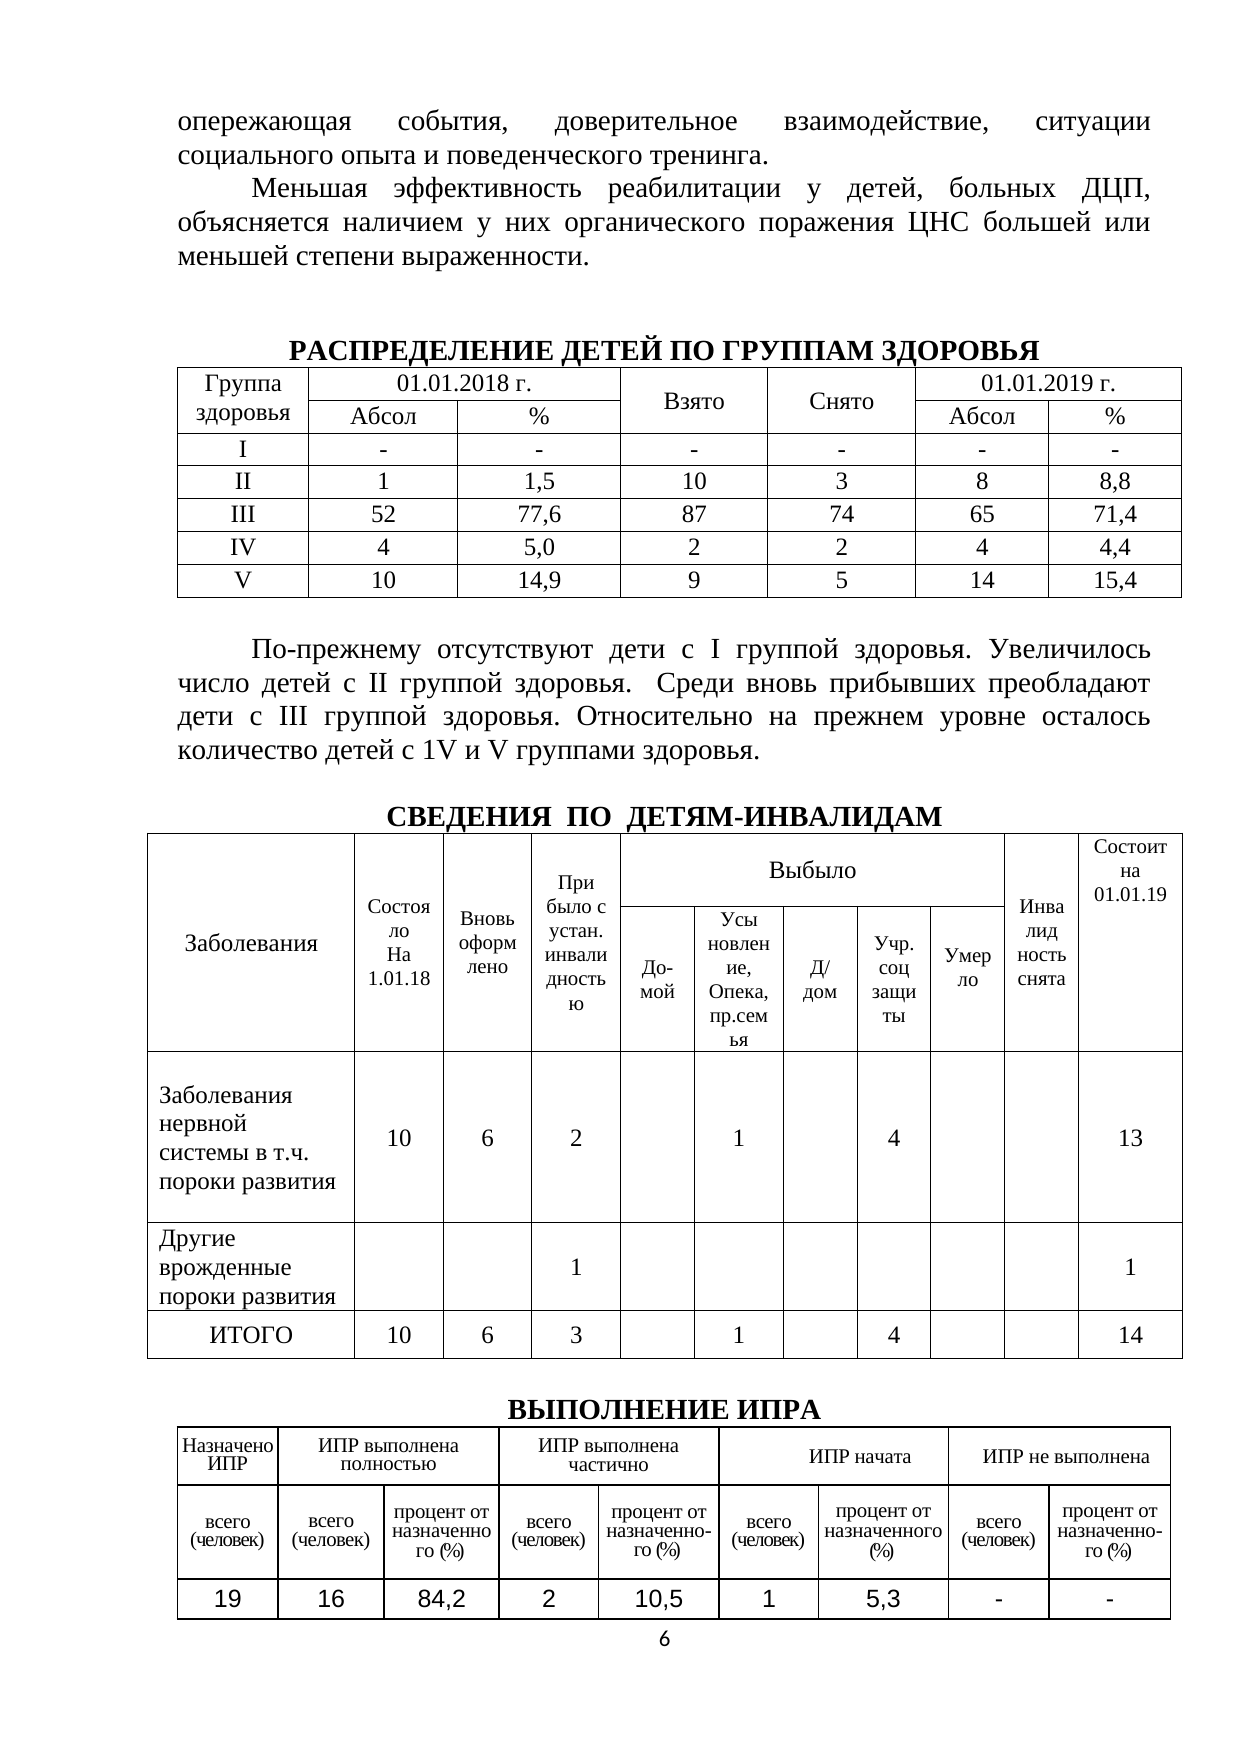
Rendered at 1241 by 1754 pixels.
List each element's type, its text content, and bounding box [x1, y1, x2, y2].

table_cell [444, 1223, 531, 1309]
table_header Состоит на 01.01.19 [1079, 834, 1182, 906]
table_header 01.01.2018 г. [309, 368, 620, 400]
text Меньшая эффективность реабилитации у детей, больных ДЦП, объясняется наличием у них органического поражения ЦНС большей или меньшей степени выраженности. [177, 171, 1152, 271]
text По-прежнему отсутствуют дети с I группой здоровья. Увеличилось число детей с II группой здоровья. Среди вновь прибывших преобладают дети с III группой здоровья. Относительно на прежнем уровне осталось количество детей с 1V и V группами здоровья. [177, 631, 1152, 765]
table_cell [621, 1223, 694, 1309]
table_cell - [1050, 1580, 1170, 1618]
table_cell 74 [768, 499, 915, 531]
table_cell IV [178, 532, 308, 564]
table_cell - [621, 434, 767, 465]
table_cell - [1049, 434, 1181, 465]
table_cell Абсол [916, 401, 1048, 433]
table_cell % [458, 401, 620, 433]
text СВЕДЕНИЯ ПО ДЕТЯМ-ИНВАЛИДАМ [177, 799, 1152, 832]
table_header Вновь оформ лено [444, 834, 531, 1051]
table_cell всего (человек) [279, 1486, 383, 1578]
table_cell 16 [279, 1580, 383, 1618]
table_header 01.01.2019 г. [916, 368, 1181, 400]
table_cell ИТОГО [148, 1311, 354, 1358]
table_cell 14 [916, 565, 1048, 597]
table_cell [931, 1223, 1004, 1309]
table_header Выбыло [621, 834, 1004, 906]
table_cell 4 [309, 532, 457, 564]
table_cell [1005, 1311, 1078, 1358]
table_cell 14 [1079, 1311, 1182, 1358]
table_cell 1 [720, 1580, 818, 1618]
table_cell 5,3 [819, 1580, 948, 1618]
table_cell 4,4 [1049, 532, 1181, 564]
table_cell [784, 1311, 857, 1358]
table_cell [784, 1223, 857, 1309]
table_header ИПР не выполнена [949, 1428, 1170, 1484]
table_cell 1 [1079, 1223, 1182, 1309]
table_cell 10 [355, 1052, 443, 1222]
table_header При было с устан. инвалидностью [532, 834, 620, 1051]
table_cell 52 [309, 499, 457, 531]
table_cell 87 [621, 499, 767, 531]
table_cell - [768, 434, 915, 465]
table_cell 6 [444, 1052, 531, 1222]
table_cell 77,6 [458, 499, 620, 531]
table_cell 4 [858, 1311, 930, 1358]
table_cell [621, 1052, 694, 1222]
table_cell всего (человек) [720, 1486, 818, 1578]
table_cell 1 [695, 1311, 783, 1358]
table_cell 13 [1079, 1052, 1182, 1222]
table_cell всего (человек) [500, 1486, 598, 1578]
table_cell процент от назначенного (%) [385, 1486, 498, 1578]
table_cell процент от назначенного (%) [1050, 1486, 1170, 1578]
text РАСПРЕДЕЛЕНИЕ ДЕТЕЙ ПО ГРУППАМ ЗДОРОВЬЯ [177, 333, 1152, 367]
table_cell Другие врожденные пороки развития [148, 1223, 354, 1309]
table_header Состояло На 1.01.18 [355, 834, 443, 1051]
table_cell 1,5 [458, 466, 620, 498]
table_cell % [1049, 401, 1181, 433]
table_cell 8,8 [1049, 466, 1181, 498]
table_cell 2 [500, 1580, 598, 1618]
table_cell [931, 1052, 1004, 1222]
table_cell Усы новление, Опека, пр.семья [695, 907, 783, 1051]
table_cell Д/ дом [784, 907, 857, 1051]
table_header Заболевания [148, 834, 354, 1051]
table_header ИПР выполнена частично [500, 1428, 718, 1484]
table_cell 71,4 [1049, 499, 1181, 531]
table_cell [858, 1223, 930, 1309]
table_cell 10 [309, 565, 457, 597]
table_cell 15,4 [1049, 565, 1181, 597]
table_cell 65 [916, 499, 1048, 531]
table_cell 2 [621, 532, 767, 564]
table_cell V [178, 565, 308, 597]
table_cell III [178, 499, 308, 531]
table_cell [355, 1223, 443, 1309]
table_cell [784, 1052, 857, 1222]
table_cell Учр. соц защиты [858, 907, 930, 1051]
table_cell всего (человек) [949, 1486, 1048, 1578]
table_cell [695, 1223, 783, 1309]
table_header ИПР выполнена полностью [279, 1428, 498, 1484]
table_cell [621, 1311, 694, 1358]
table_cell 4 [858, 1052, 930, 1222]
table_header Назначено ИПР [178, 1428, 277, 1484]
table_cell - [458, 434, 620, 465]
table_cell Умерло [931, 907, 1004, 1051]
table_cell 10,5 [599, 1580, 718, 1618]
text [177, 103, 1152, 171]
table_cell 19 [178, 1580, 277, 1618]
table_cell - [916, 434, 1048, 465]
table_header Снято [768, 368, 915, 433]
table_cell [931, 1311, 1004, 1358]
table_cell - [949, 1580, 1048, 1618]
table_cell Абсол [309, 401, 457, 433]
table_cell 3 [532, 1311, 620, 1358]
table_cell всего (человек) [178, 1486, 277, 1578]
table_cell I [178, 434, 308, 465]
table_header Группа здоровья [178, 368, 308, 433]
table_cell 5,0 [458, 532, 620, 564]
table_cell 2 [532, 1052, 620, 1222]
table_cell 4 [916, 532, 1048, 564]
table_cell [1005, 1223, 1078, 1309]
table_cell 1 [309, 466, 457, 498]
table_cell процент от назначенного (%) [819, 1486, 948, 1578]
table_cell 5 [768, 565, 915, 597]
table_cell [1005, 1052, 1078, 1222]
table_cell 10 [355, 1311, 443, 1358]
table_header Инва лид ность снята [1005, 834, 1078, 1051]
table_header Взято [621, 368, 767, 433]
table_cell 8 [916, 466, 1048, 498]
table_cell Заболевания нервной системы в т.ч. пороки развития [148, 1052, 354, 1222]
table_cell 6 [444, 1311, 531, 1358]
text ВЫПОЛНЕНИЕ ИПРА [177, 1392, 1152, 1426]
table_cell 9 [621, 565, 767, 597]
table_cell [1079, 906, 1182, 1051]
table_cell - [309, 434, 457, 465]
table_cell 1 [532, 1223, 620, 1309]
table_cell 84,2 [385, 1580, 498, 1618]
table_cell До-мой [621, 907, 694, 1051]
table_cell 10 [621, 466, 767, 498]
table_cell 3 [768, 466, 915, 498]
table_cell 14,9 [458, 565, 620, 597]
table_cell 1 [695, 1052, 783, 1222]
table_cell процент от назначенного (%) [599, 1486, 718, 1578]
table_header ИПР начата [720, 1428, 948, 1484]
table_cell II [178, 466, 308, 498]
table_cell 2 [768, 532, 915, 564]
